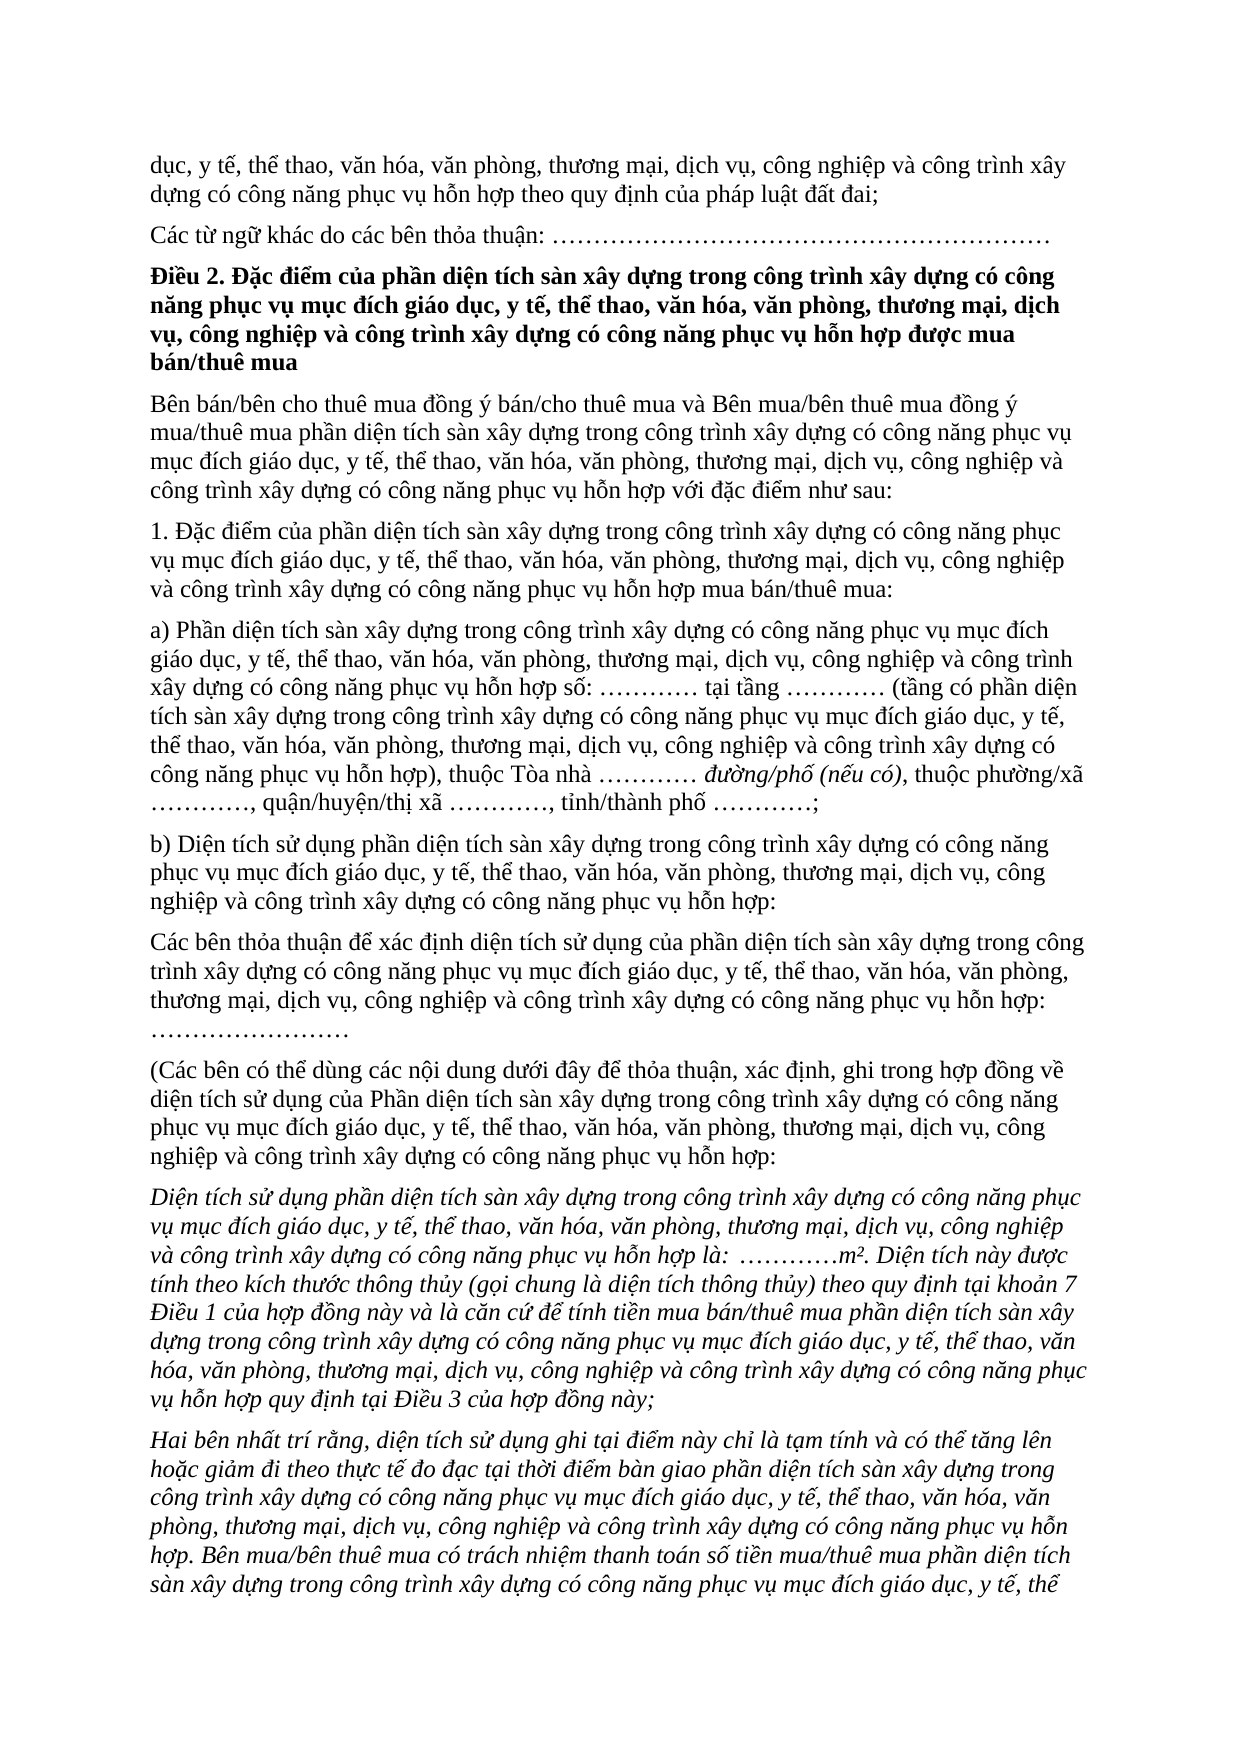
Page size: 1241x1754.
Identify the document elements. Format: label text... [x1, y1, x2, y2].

text 1. Đặc điểm của phần diện tích sàn xây dựng trong công trình xây dựng có công năng phục vụ mục đích giáo dục, y tế, thể thao, văn hóa, văn phòng, thương mại, dịch vụ, công nghiệp và công trình xây dựng có công năng phục vụ hỗn hợp mua bán/thuê mua: [150, 516, 1090, 602]
text Điều 2. Đặc điểm của phần diện tích sàn xây dựng trong công trình xây dựng có công năng phục vụ mục đích giáo dục, y tế, thể thao, văn hóa, văn phòng, thương mại, dịch vụ, công nghiệp và công trình xây dựng có công năng phục vụ hỗn hợp được mua bán/thuê mua [150, 261, 1090, 376]
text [150, 150, 1090, 207]
text Bên bán/bên cho thuê mua đồng ý bán/cho thuê mua và Bên mua/bên thuê mua đồng ý mua/thuê mua phần diện tích sàn xây dựng trong công trình xây dựng có công năng phục vụ mục đích giáo dục, y tế, thể thao, văn hóa, văn phòng, thương mại, dịch vụ, công nghiệp và công trình xây dựng có công năng phục vụ hỗn hợp với đặc điểm như sau: [150, 389, 1090, 504]
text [150, 1425, 1090, 1597]
text (Các bên có thể dùng các nội dung dưới đây để thỏa thuận, xác định, ghi trong hợp đồng về diện tích sử dụng của Phần diện tích sàn xây dựng trong công trình xây dựng có công năng phục vụ mục đích giáo dục, y tế, thể thao, văn hóa, văn phòng, thương mại, dịch vụ, công nghiệp và công trình xây dựng có công năng phục vụ hỗn hợp: [150, 1055, 1090, 1170]
text a) Phần diện tích sàn xây dựng trong công trình xây dựng có công năng phục vụ mục đích giáo dục, y tế, thể thao, văn hóa, văn phòng, thương mại, dịch vụ, công nghiệp và công trình xây dựng có công năng phục vụ hỗn hợp số: ………… tại tầng ………… (tầng có phần diện tích sàn xây dựng trong công trình xây dựng có công năng phục vụ mục đích giáo dục, y tế, thể thao, văn hóa, văn phòng, thương mại, dịch vụ, công nghiệp và công trình xây dựng có công năng phục vụ hỗn hợp), thuộc Tòa nhà ………… đường/phố (nếu có), thuộc phường/xã …………, quận/huyện/thị xã …………, tỉnh/thành phố …………; [150, 615, 1090, 816]
text Các bên thỏa thuận để xác định diện tích sử dụng của phần diện tích sàn xây dựng trong công trình xây dựng có công năng phục vụ mục đích giáo dục, y tế, thể thao, văn hóa, văn phòng, thương mại, dịch vụ, công nghiệp và công trình xây dựng có công năng phục vụ hỗn hợp: …………………… [150, 927, 1090, 1042]
text b) Diện tích sử dụng phần diện tích sàn xây dựng trong công trình xây dựng có công năng phục vụ mục đích giáo dục, y tế, thể thao, văn hóa, văn phòng, thương mại, dịch vụ, công nghiệp và công trình xây dựng có công năng phục vụ hỗn hợp: [150, 829, 1090, 915]
text Diện tích sử dụng phần diện tích sàn xây dựng trong công trình xây dựng có công năng phục vụ mục đích giáo dục, y tế, thể thao, văn hóa, văn phòng, thương mại, dịch vụ, công nghiệp và công trình xây dựng có công năng phục vụ hỗn hợp là: …………m². Diện tích này được tính theo kích thước thông thủy (gọi chung là diện tích thông thủy) theo quy định tại khoản 7 Điều 1 của hợp đồng này và là căn cứ để tính tiền mua bán/thuê mua phần diện tích sàn xây dựng trong công trình xây dựng có công năng phục vụ mục đích giáo dục, y tế, thể thao, văn hóa, văn phòng, thương mại, dịch vụ, công nghiệp và công trình xây dựng có công năng phục vụ hỗn hợp quy định tại Điều 3 của hợp đồng này; [150, 1182, 1090, 1412]
text Các từ ngữ khác do các bên thỏa thuận: …………………………………………………… [150, 220, 1090, 249]
